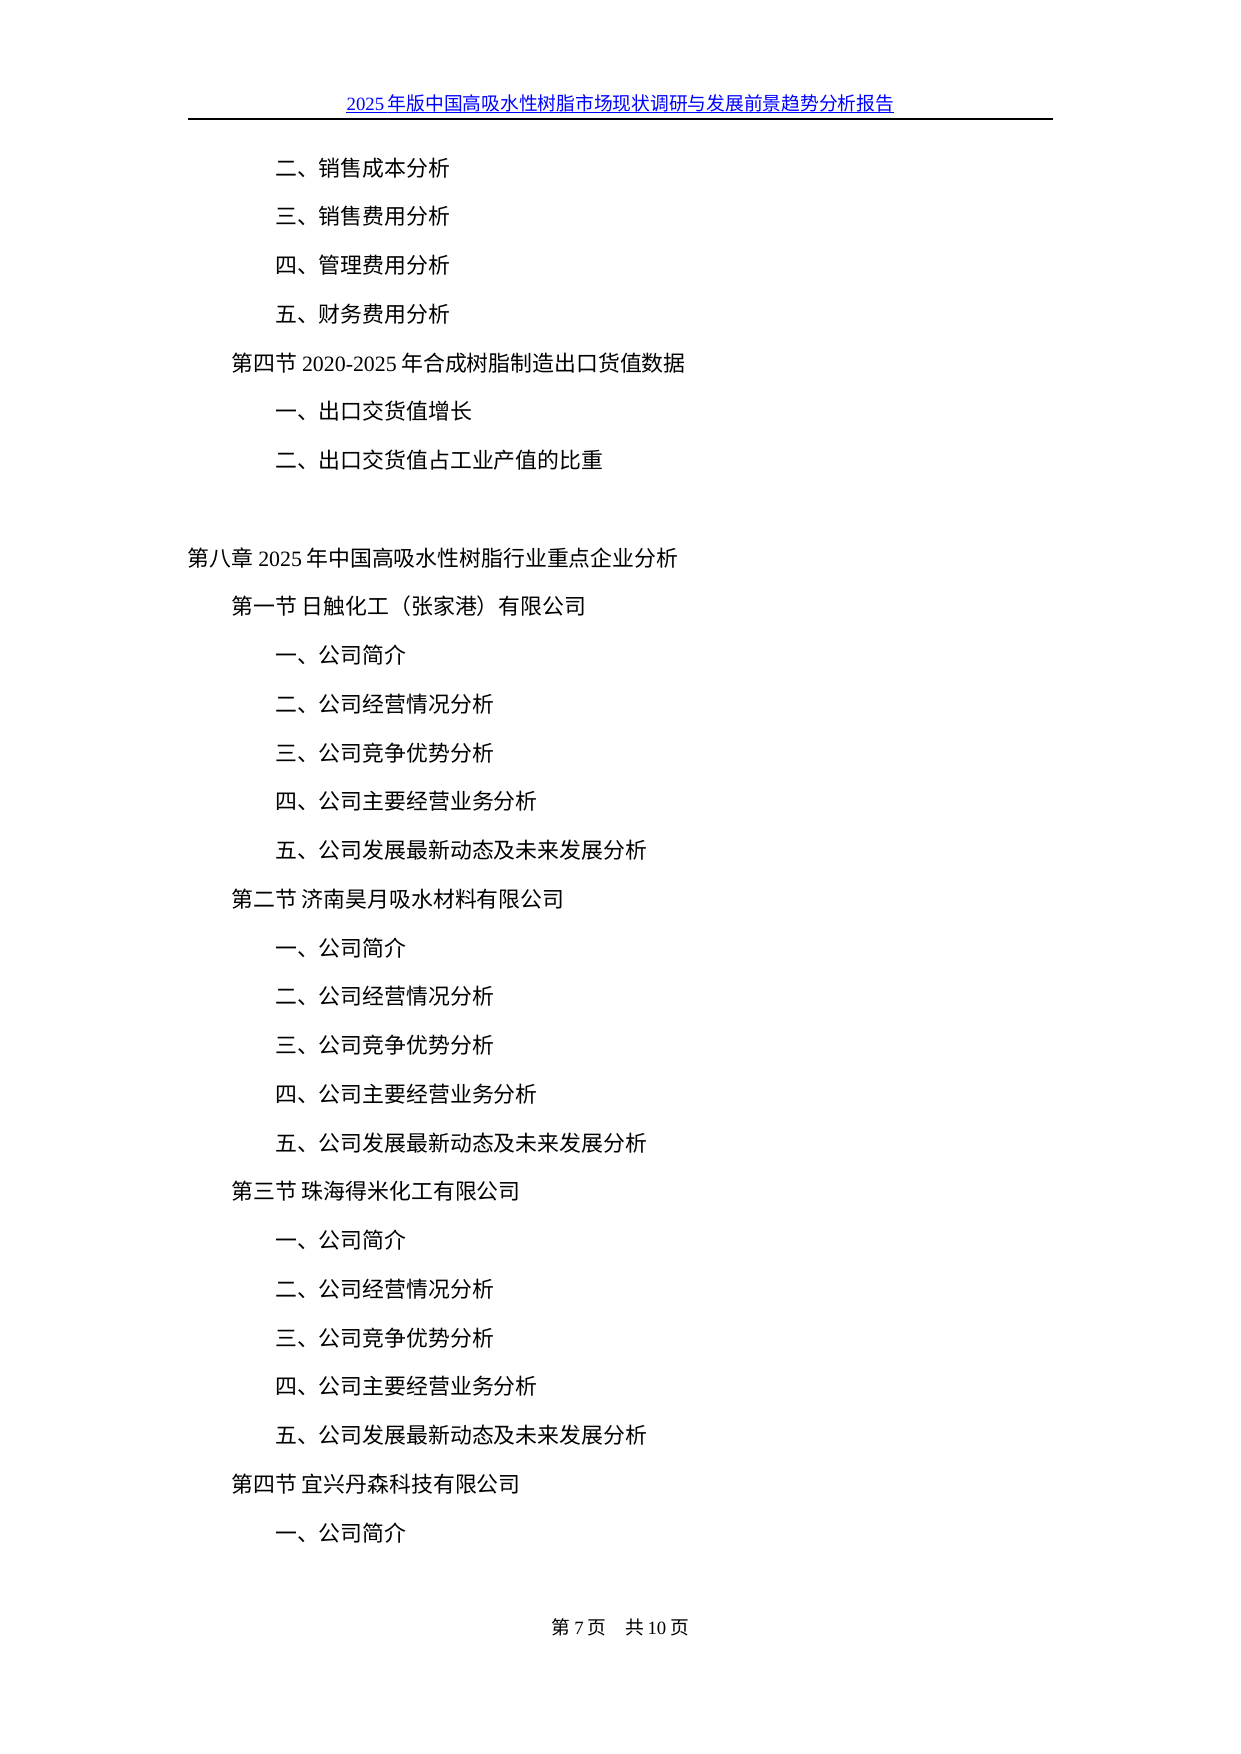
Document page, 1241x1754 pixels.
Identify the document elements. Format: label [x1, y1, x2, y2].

text [187, 150, 1053, 1548]
